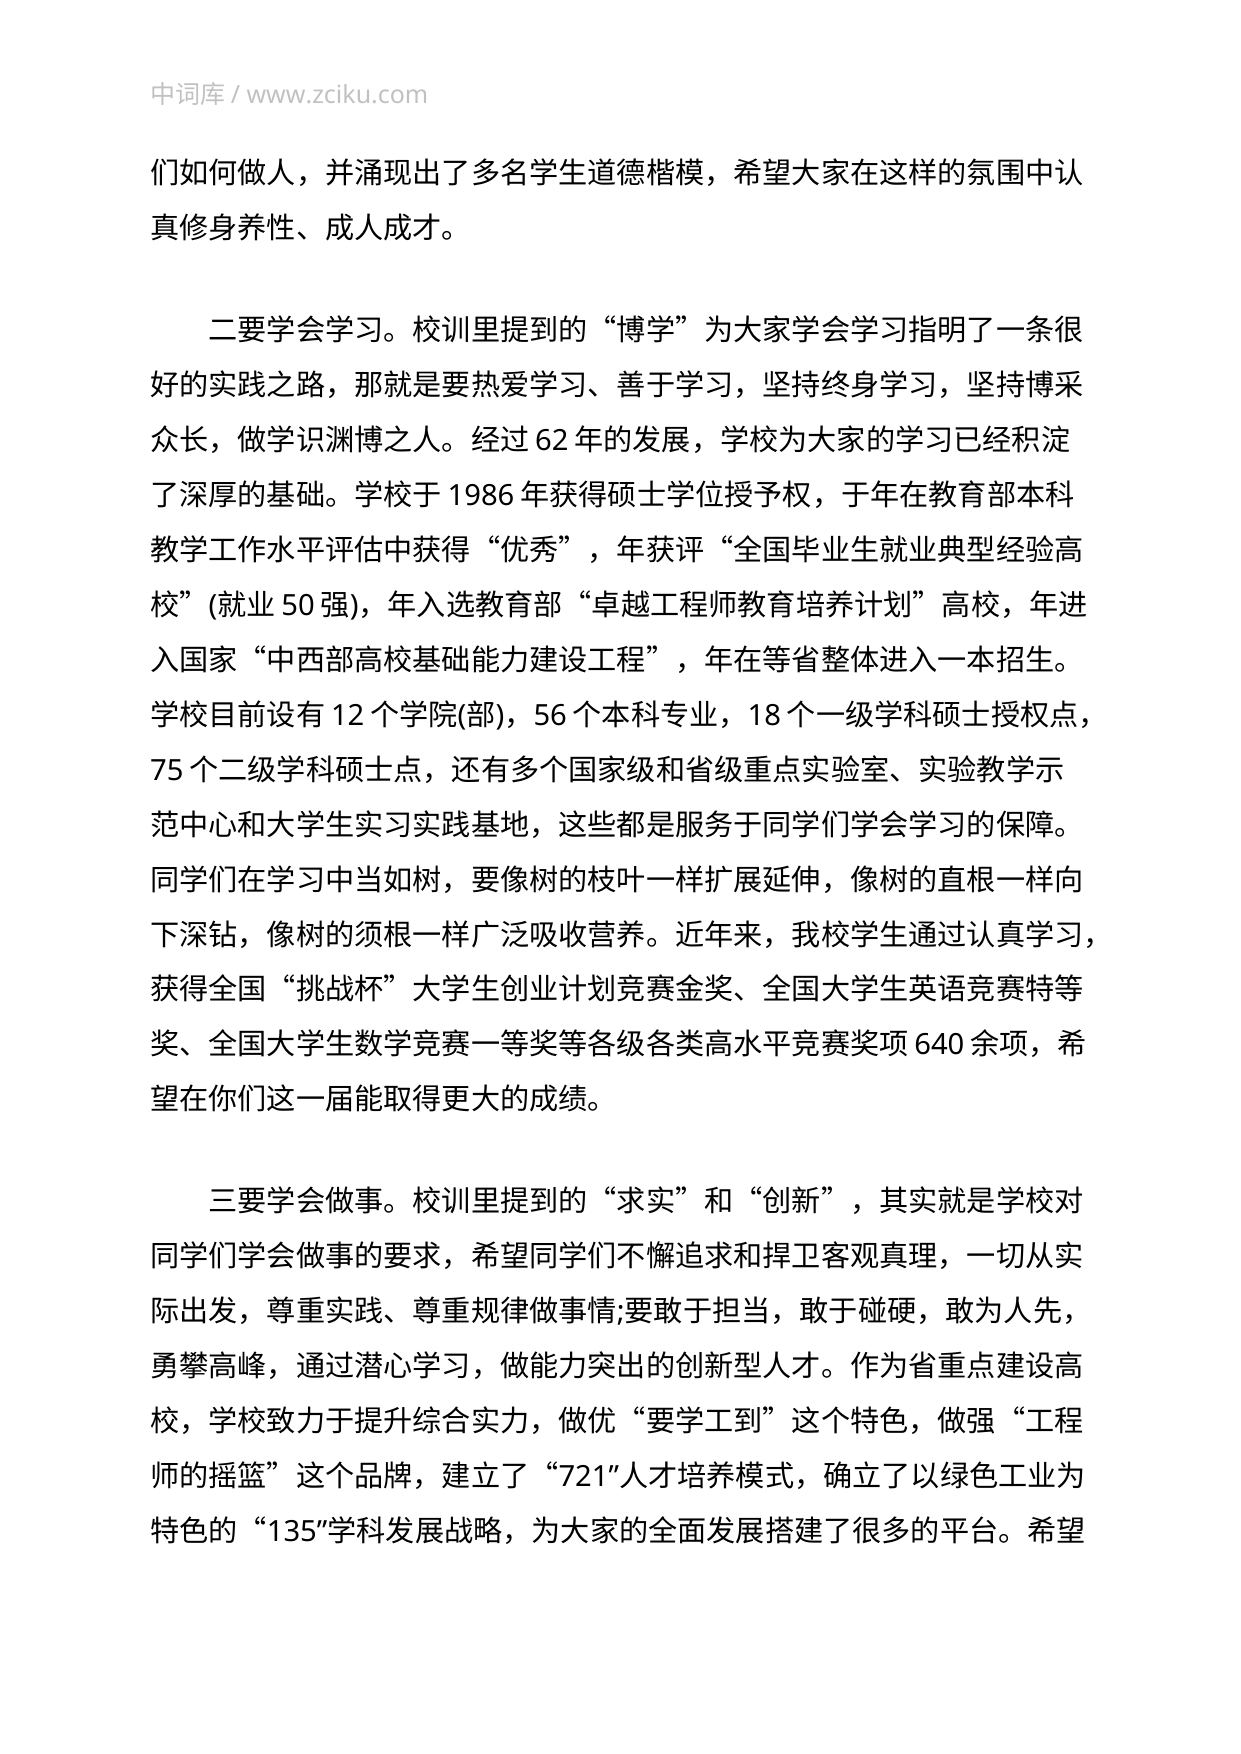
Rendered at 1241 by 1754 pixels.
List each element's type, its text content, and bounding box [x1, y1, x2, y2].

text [150, 150, 1090, 247]
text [150, 1178, 1090, 1549]
text 二要学会学习。校训里提到的“博学”为大家学会学习指明了一条很好的实践之路，那就是要热爱学习、善于学习，坚持终身学习，坚持博采众长，做学识渊博之人。经过62年的发展，学校为大家的学习已经积淀了深厚的基础。学校于1986年获得硕士学位授予权，于年在教育部本科教学工作水平评估中获得“优秀”，年获评“全国毕业生就业典型经验高校”(就业50强)，年入选教育部“卓越工程师教育培养计划”高校，年进入国家“中西部高校基础能力建设工程”，年在等省整体进入一本招生。学校目前设有12个学院(部)，56个本科专业，18个一级学科硕士授权点，75个二级学科硕士点，还有多个国家级和省级重点实验室、实验教学示范中心和大学生实习实践基地，这些都是服务于同学们学会学习的保障。同学们在学习中当如树，要像树的枝叶一样扩展延伸，像树的直根一样向下深钻，像树的须根一样广泛吸收营养。近年来，我校学生通过认真学习，获得全国“挑战杯”大学生创业计划竞赛金奖、全国大学生英语竞赛特等奖、全国大学生数学竞赛一等奖等各级各类高水平竞赛奖项640余项，希望在你们这一届能取得更大的成绩。 [150, 307, 1090, 1118]
